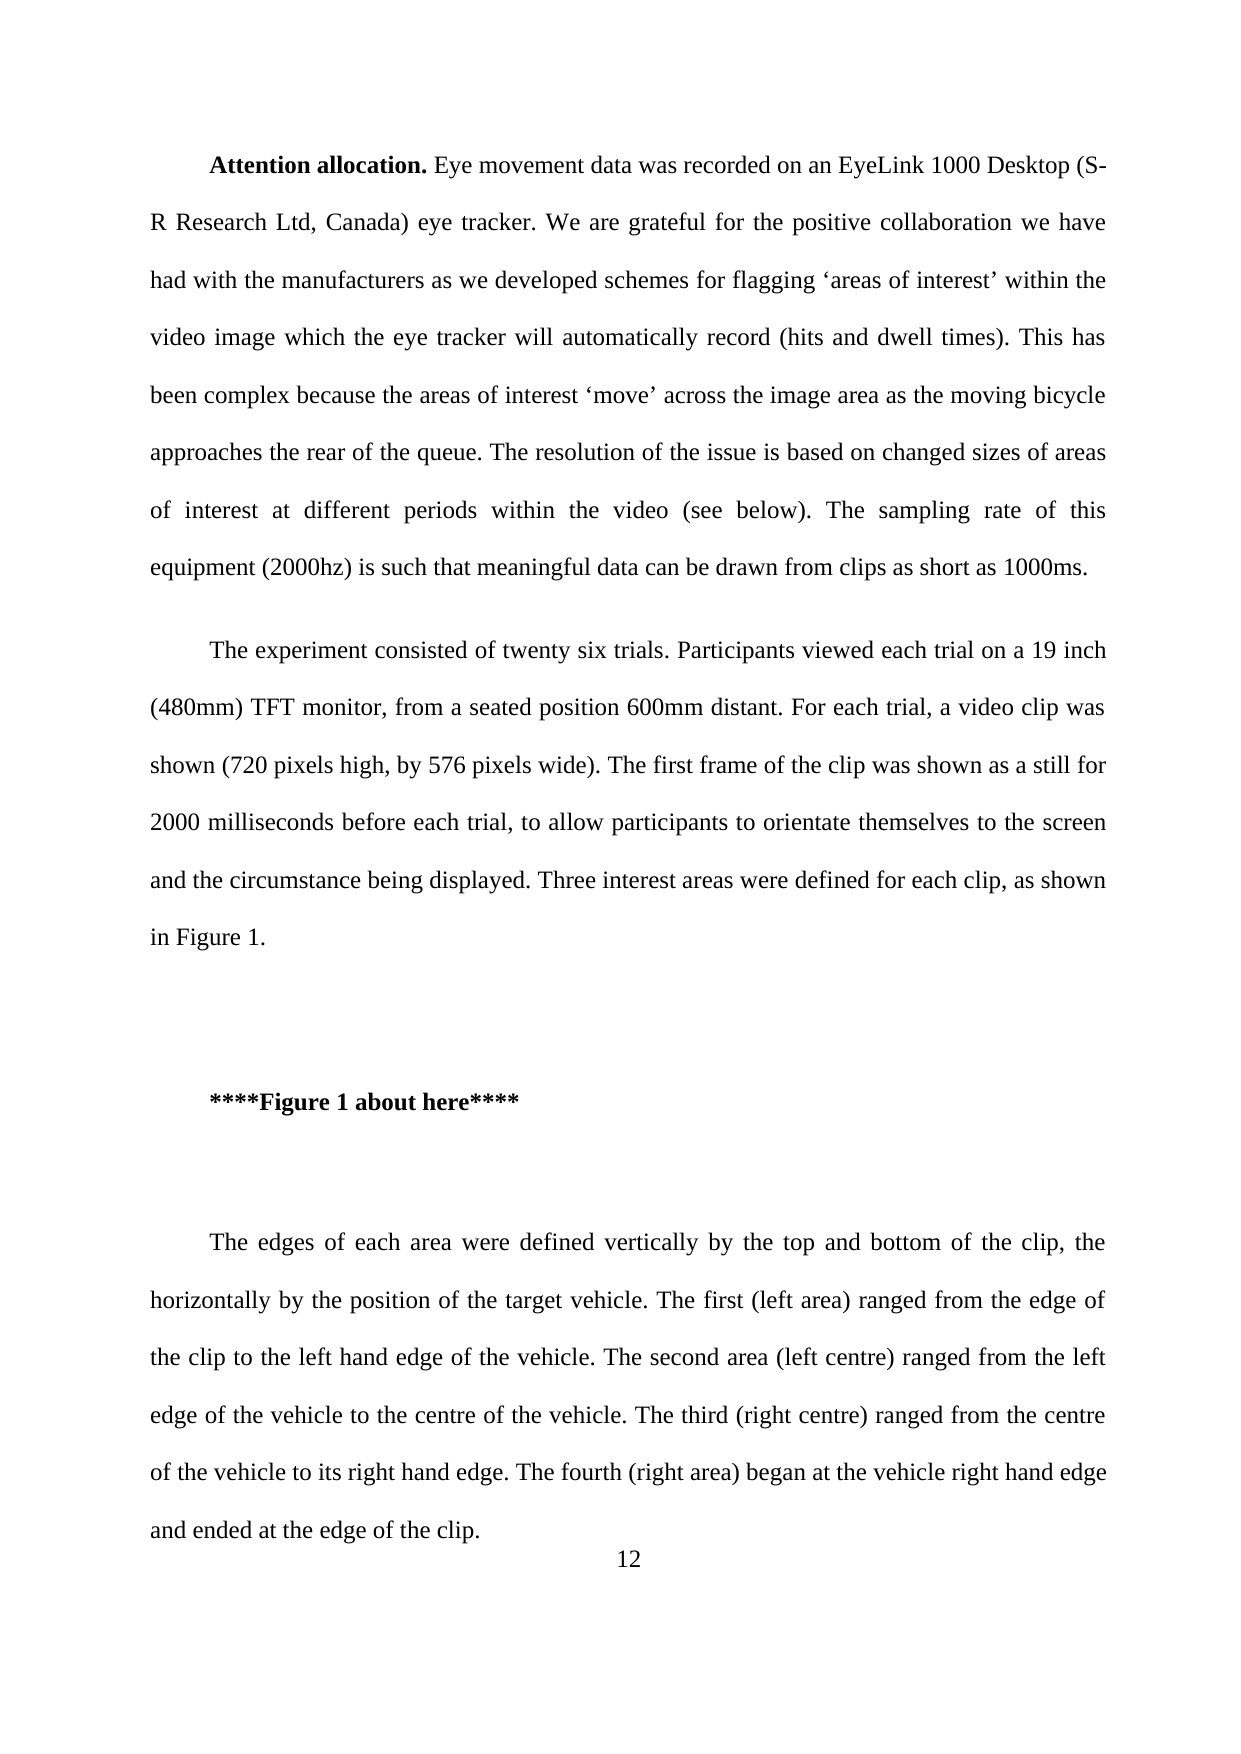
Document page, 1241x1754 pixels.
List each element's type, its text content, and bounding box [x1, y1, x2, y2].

text Attention allocation. Eye movement data was recorded on an EyeLink 1000 Desktop (S-R Research Ltd, Canada) eye tracker. We are grateful for the positive collaboration we have had with the manufacturers as we developed schemes for flagging ‘areas of interest’ within the video image which the eye tracker will automatically record (hits and dwell times). This has been complex because the areas of interest ‘move’ across the image area as the moving bicycle approaches the rear of the queue. The resolution of the issue is based on changed sizes of areas of interest at different periods within the video (see below). The sampling rate of this equipment (2000hz) is such that meaningful data can be drawn from clips as short as 1000ms. [150, 150, 1107, 581]
text The experiment consisted of twenty six trials. Participants viewed each trial on a 19 inch (480mm) TFT monitor, from a seated position 600mm distant. For each trial, a video clip was shown (720 pixels high, by 576 pixels wide). The first frame of the clip was shown as a still for 2000 milliseconds before each trial, to allow participants to orientate themselves to the screen and the circumstance being displayed. Three interest areas were defined for each clip, as shown in Figure 1. [150, 635, 1107, 951]
text ****Figure 1 about here**** [150, 1087, 1107, 1116]
text The edges of each area were defined vertically by the top and bottom of the clip, the horizontally by the position of the target vehicle. The first (left area) ranged from the edge of the clip to the left hand edge of the vehicle. The second area (left centre) ranged from the left edge of the vehicle to the centre of the vehicle. The third (right centre) ranged from the centre of the vehicle to its right hand edge. The fourth (right area) began at the vehicle right hand edge and ended at the edge of the clip. [150, 1227, 1107, 1544]
